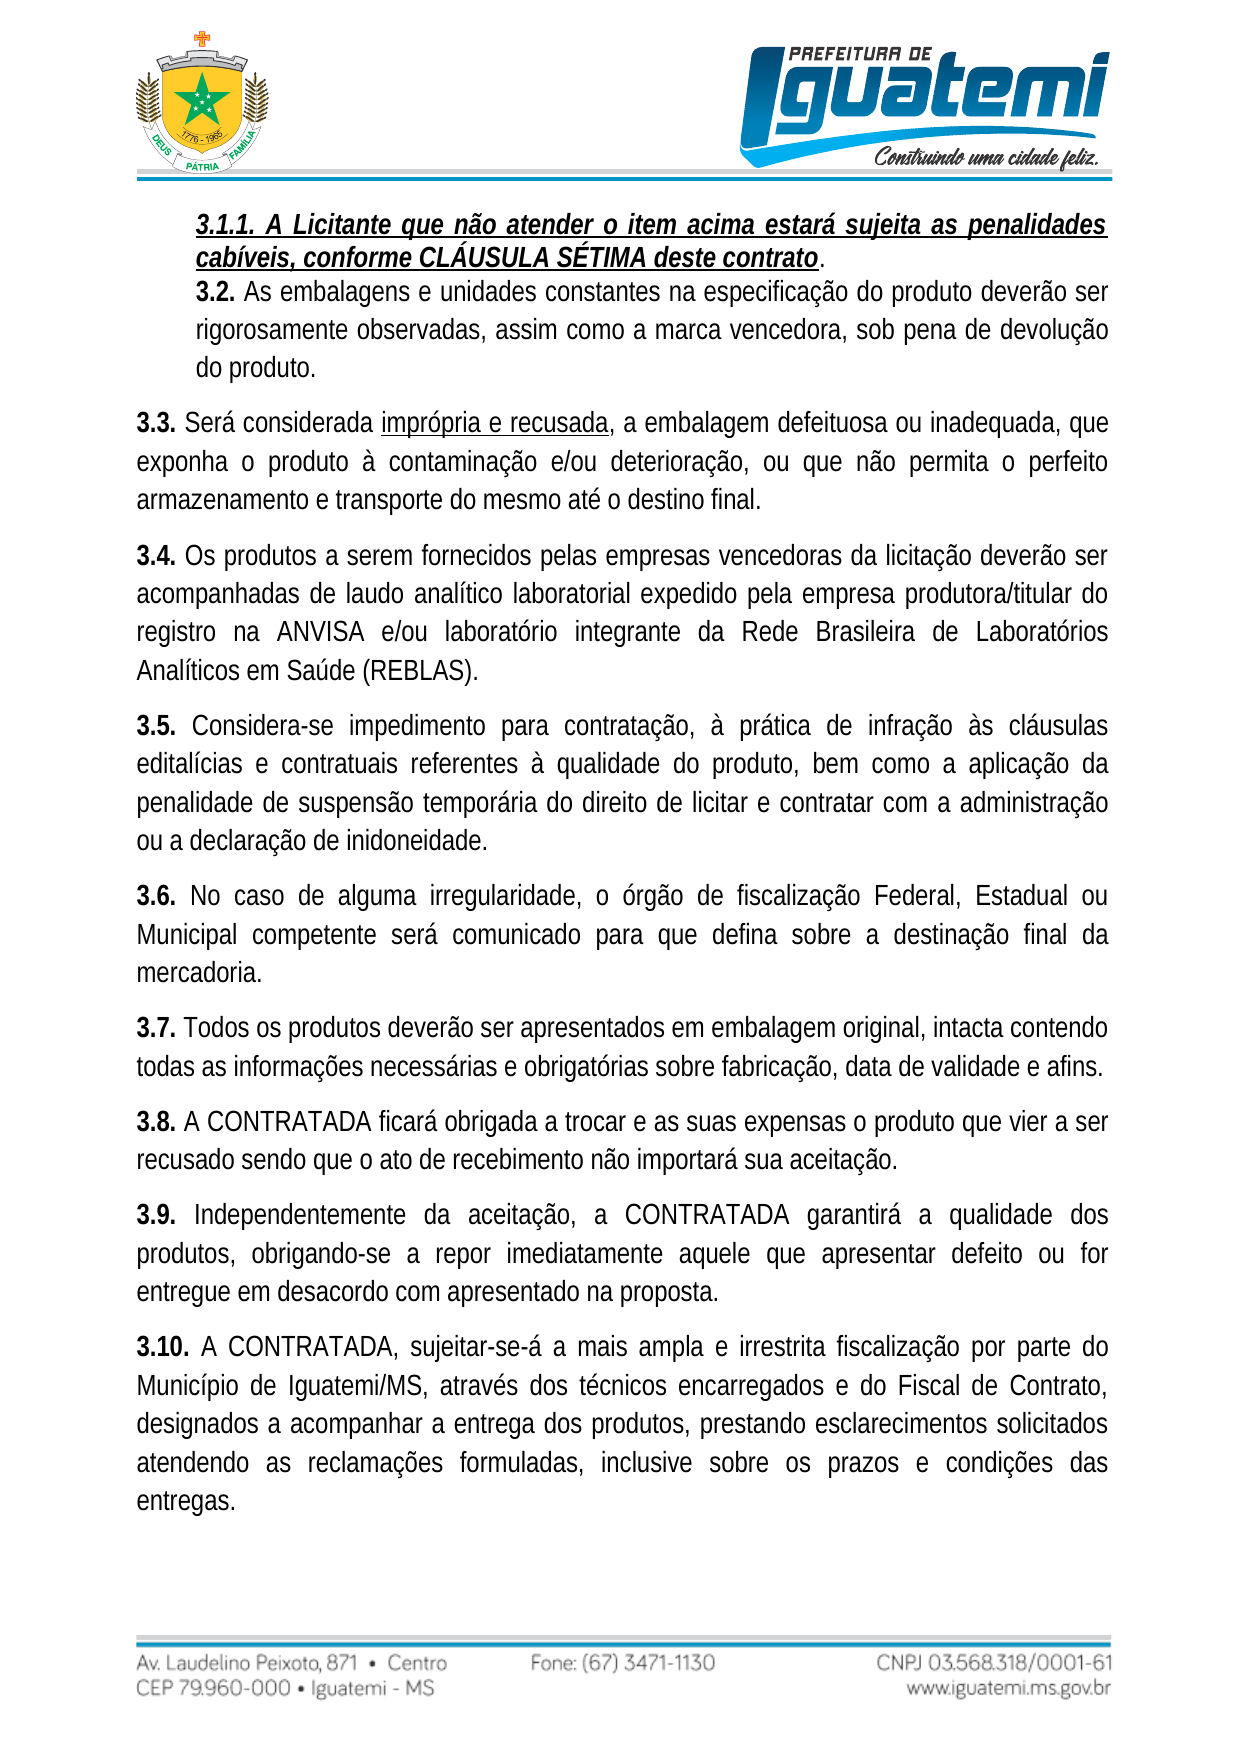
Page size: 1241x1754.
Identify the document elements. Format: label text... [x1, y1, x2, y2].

text 3.6. No caso de alguma irregularidade, o órgão de fiscalização Federal, Estadual ou Municipal competente será comunicado para que defina sobre a destinação final da mercadoria. [136, 878, 1110, 989]
text 3.5. Considera-se impedimento para contratação, à prática de infração às cláusulas editalícias e contratuais referentes à qualidade do produto, bem como a aplicação da penalidade de suspensão temporária do direito de licitar e contratar com a administração ou a declaração de inidoneidade. [136, 708, 1110, 857]
text 3.10. A CONTRATADA, sujeitar-se-á a mais ampla e irrestrita fiscalização por parte do Município de Iguatemi/MS, através dos técnicos encarregados e do Fiscal de Contrato, designados a acompanhar a entrega dos produtos, prestando esclarecimentos solicitados atendendo as reclamações formuladas, inclusive sobre os prazos e condições das entregas. [136, 1329, 1110, 1517]
text 3.2. As embalagens e unidades constantes na especificação do produto deverão ser rigorosamente observadas, assim como a marca vencedora, sob pena de devolução do produto. [196, 274, 1110, 384]
text 3.4. Os produtos a serem fornecidos pelas empresas vencedoras da licitação deverão ser acompanhadas de laudo analítico laboratorial expedido pela empresa produtora/titular do registro na ANVISA e/ou laboratório integrante da Rede Brasileira de Laboratórios Analíticos em Saúde (REBLAS). [136, 538, 1110, 686]
text 3.8. A CONTRATADA ficará obrigada a trocar e as suas expensas o produto que vier a ser recusado sendo que o ato de recebimento não importará sua aceitação. [136, 1104, 1110, 1176]
text 3.9. Independentemente da aceitação, a CONTRATADA garantirá a qualidade dos produtos, obrigando-se a repor imediatamente aquele que apresentar defeito ou for entregue em desacordo com apresentado na proposta. [136, 1197, 1110, 1308]
text 3.3. Será considerada imprópria e recusada, a embalagem defeituosa ou inadequada, que exponha o produto à contaminação e/ou deterioração, ou que não permita o perfeito armazenamento e transporte do mesmo até o destino final. [136, 406, 1110, 516]
text 3.1.1. A Licitante que não atender o item acima estará sujeita as penalidades cabíveis, conforme CLÁUSULA SÉTIMA deste contrato. [196, 207, 1110, 274]
text 3.7. Todos os produtos deverão ser apresentados em embalagem original, intacta contendo todas as informações necessárias e obrigatórias sobre fabricação, data de validade e afins. [136, 1010, 1110, 1082]
picture [136, 1635, 1113, 1703]
